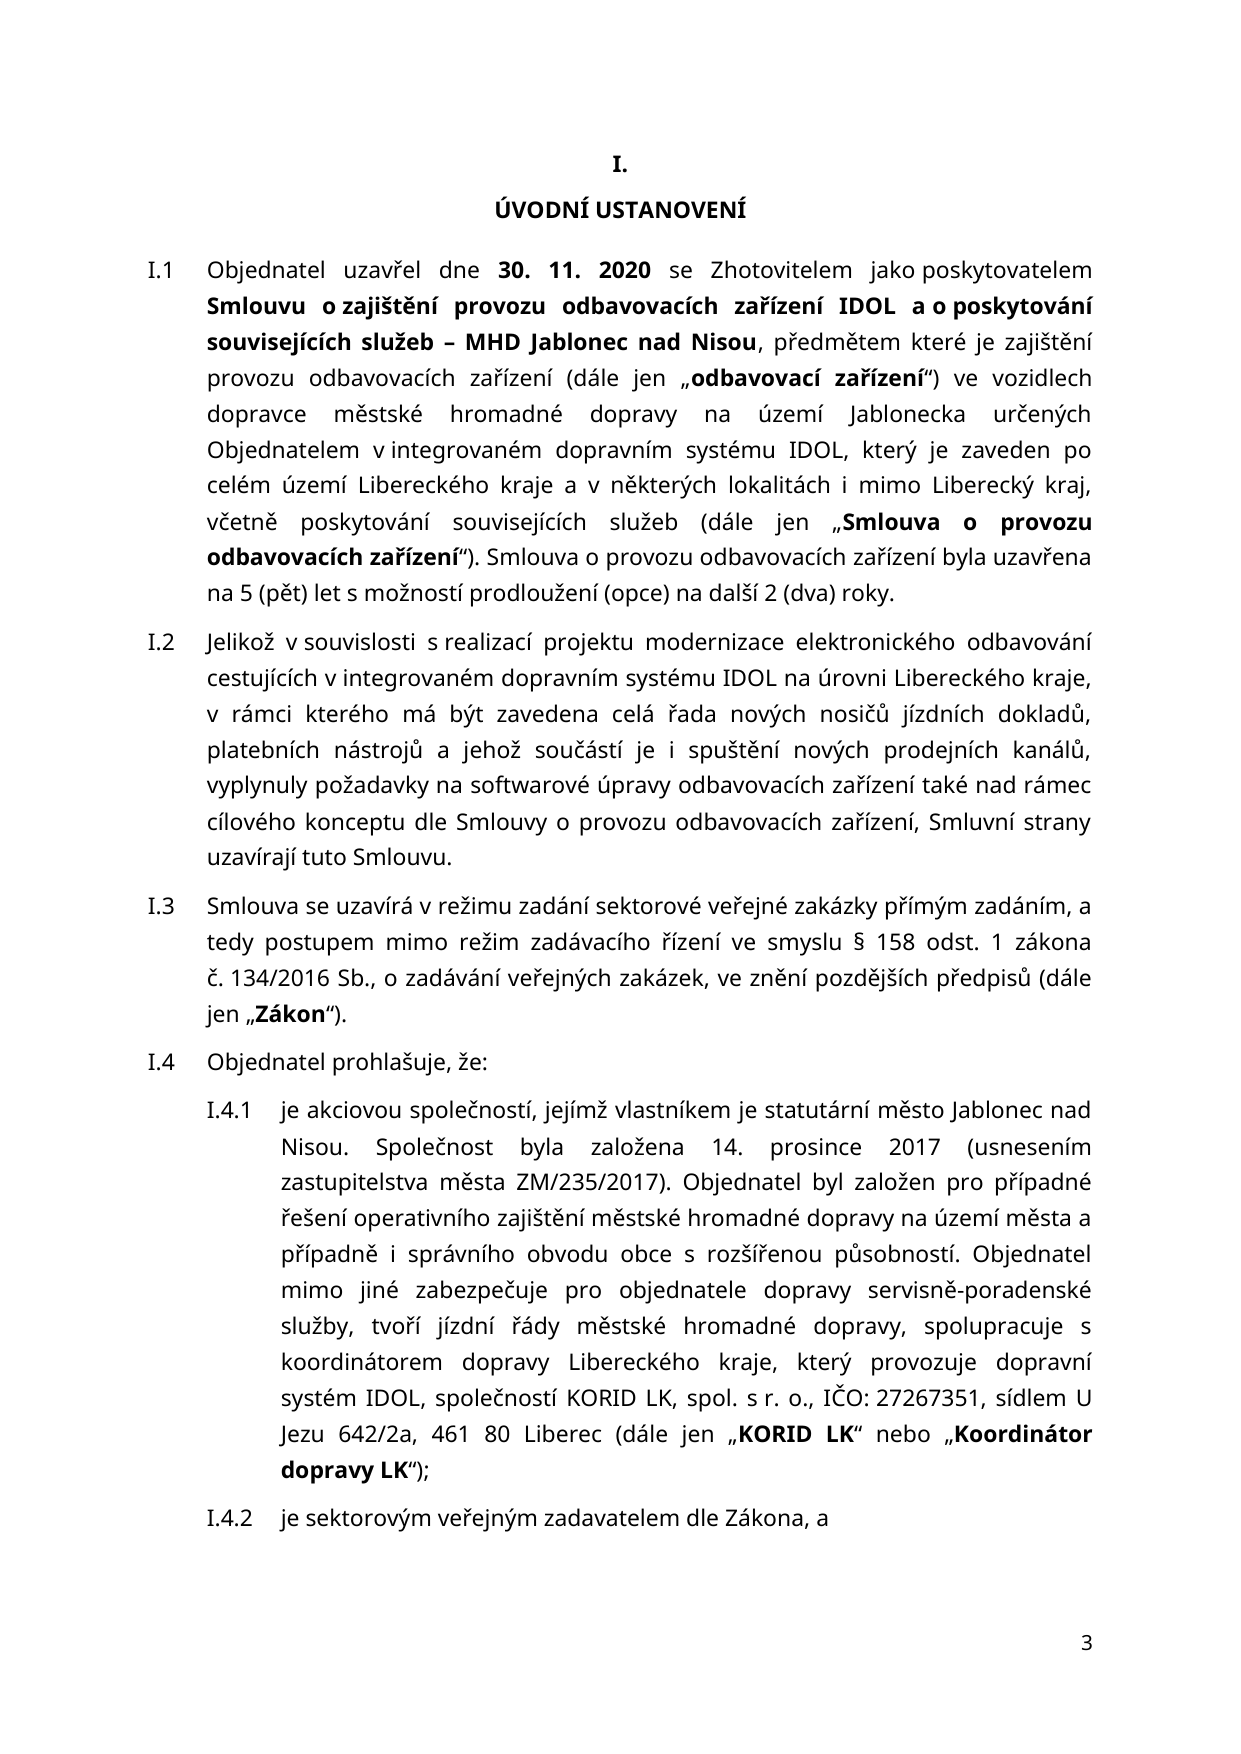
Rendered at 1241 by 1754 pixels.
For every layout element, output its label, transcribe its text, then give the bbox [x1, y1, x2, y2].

subtitle Jelikož v souvislosti s realizací projektu modernizace elektronického odbavování cestujících v integrovaném dopravním systému IDOL na úrovni Libereckého kraje, v rámci kterého má být zavedena celá řada nových nosičů jízdních dokladů, platebních nástrojů a jehož součástí je i spuštění nových prodejních kanálů, vyplynuly požadavky na softwarové úpravy odbavovacích zařízení také nad rámec cílového konceptu dle Smlouvy o provozu odbavovacích zařízení, Smluvní strany uzavírají tuto Smlouvu. [148, 626, 1093, 873]
list je sektorovým veřejným zadavatelem dle Zákona, a [207, 1502, 1093, 1533]
subtitle Objednatel prohlašuje, že: [148, 1046, 1093, 1077]
subtitle Smlouva se uzavírá v režimu zadání sektorové veřejné zakázky přímým zadáním, a tedy postupem mimo režim zadávacího řízení ve smyslu § 158 odst. 1 zákona č. 134/2016 Sb., o zadávání veřejných zakázek, ve znění pozdějších předpisů (dále jen „Zákon“). [148, 890, 1093, 1029]
subtitle I. ÚVODNÍ USTANOVENÍ [148, 148, 1093, 226]
list je akciovou společností, jejímž vlastníkem je statutární město Jablonec nad Nisou. Společnost byla založena 14. prosince 2017 (usnesením zastupitelstva města ZM/235/2017). Objednatel byl založen pro případné řešení operativního zajištění městské hromadné dopravy na území města a případně i správního obvodu obce s rozšířenou působností. Objednatel mimo jiné zabezpečuje pro objednatele dopravy servisně-poradenské služby, tvoří jízdní řády městské hromadné dopravy, spolupracuje s koordinátorem dopravy Libereckého kraje, který provozuje dopravní systém IDOL, společností KORID LK, spol. s r. o., IČO: 27267351, sídlem U Jezu 642/2a, 461 80 Liberec (dále jen „KORID LK“ nebo „Koordinátor dopravy LK“); [207, 1094, 1093, 1485]
subtitle Objednatel uzavřel dne 30. 11. 2020 se Zhotovitelem jako poskytovatelem Smlouvu o zajištění provozu odbavovacích zařízení IDOL a o poskytování souvisejících služeb – MHD Jablonec nad Nisou, předmětem které je zajištění provozu odbavovacích zařízení (dále jen „odbavovací zařízení“) ve vozidlech dopravce městské hromadné dopravy na území Jablonecka určených Objednatelem v integrovaném dopravním systému IDOL, který je zaveden po celém území Libereckého kraje a v některých lokalitách i mimo Liberecký kraj, včetně poskytování souvisejících služeb (dále jen „Smlouva o provozu odbavovacích zařízení“). Smlouva o provozu odbavovacích zařízení byla uzavřena na 5 (pět) let s možností prodloužení (opce) na další 2 (dva) roky. [148, 254, 1093, 608]
